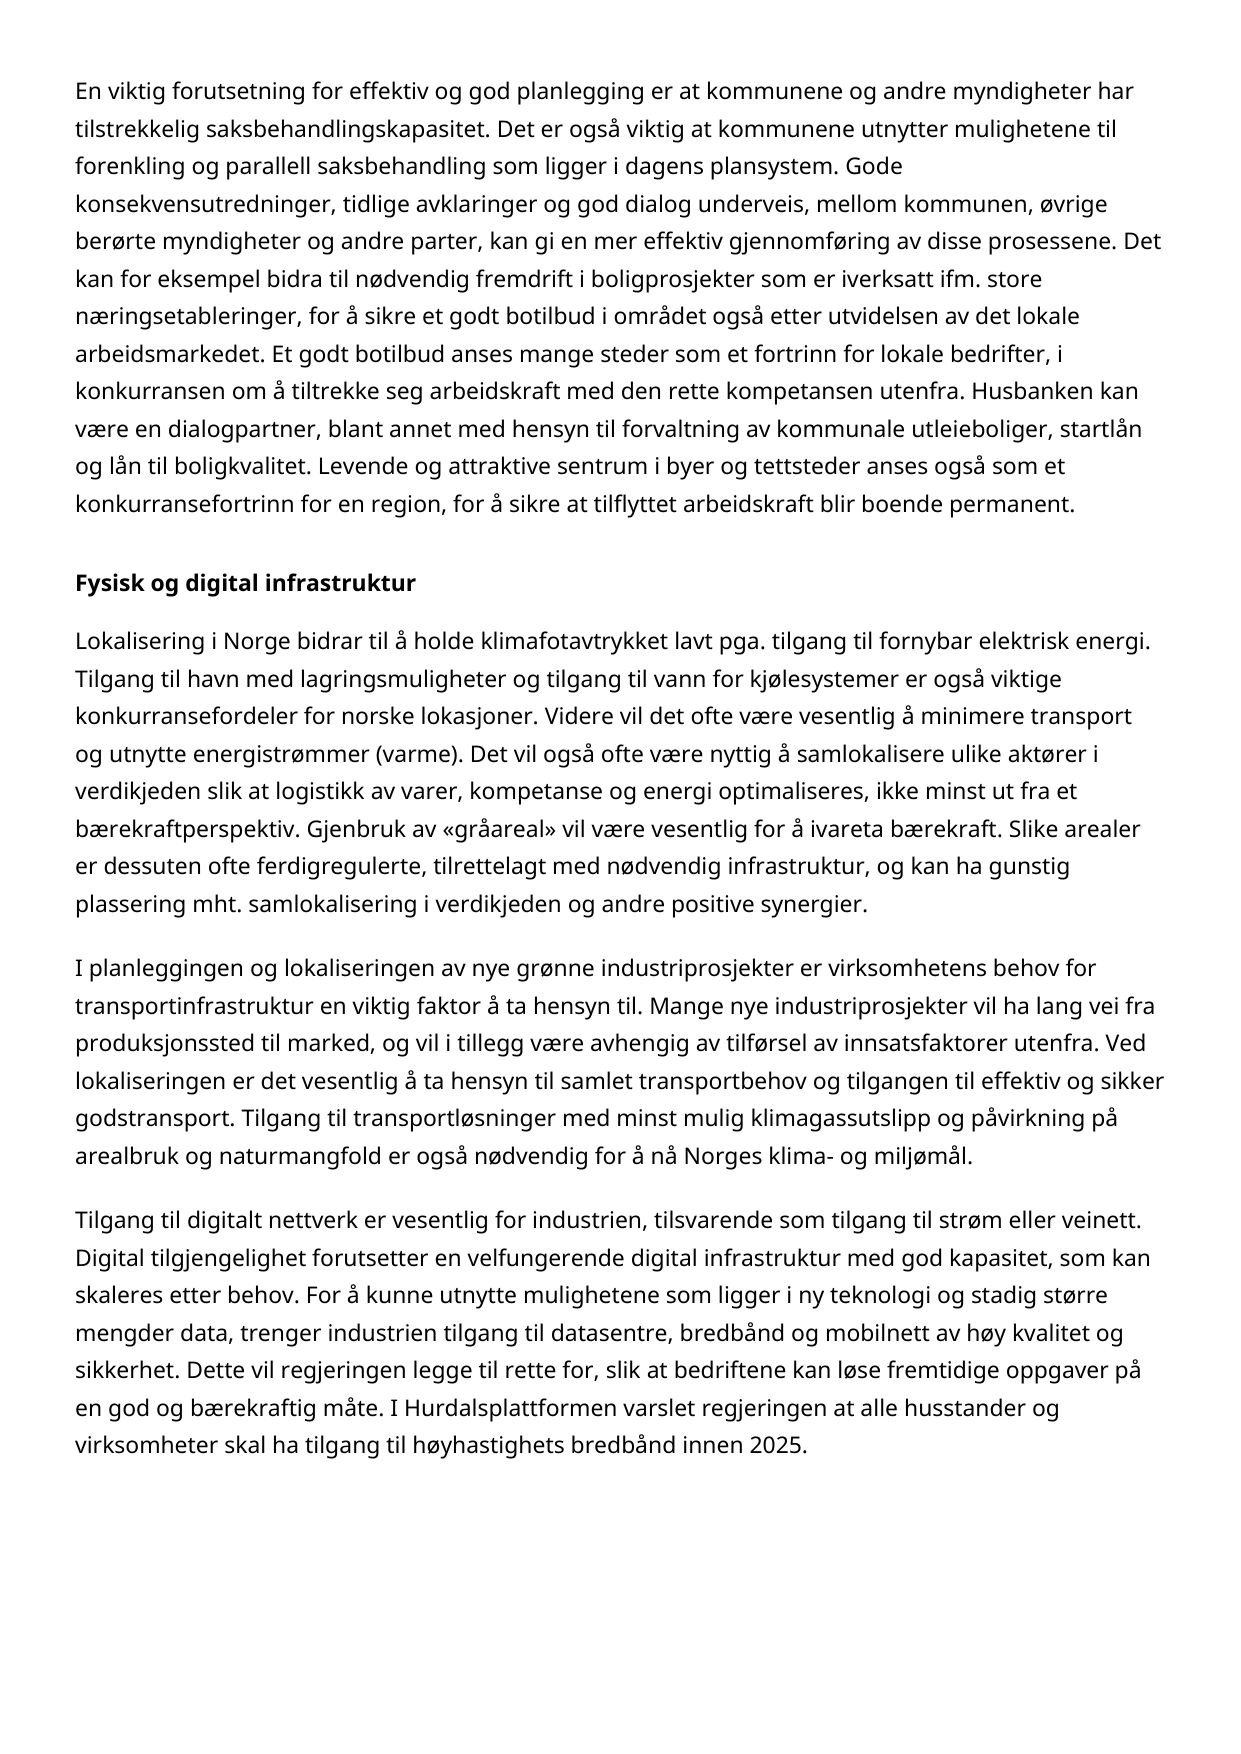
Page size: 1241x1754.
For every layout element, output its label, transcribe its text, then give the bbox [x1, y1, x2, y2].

text Fysisk og digital infrastruktur [75, 567, 1165, 598]
text Lokalisering i Norge bidrar til å holde klimafotavtrykket lavt pga. tilgang til fornybar elektrisk energi. Tilgang til havn med lagringsmuligheter og tilgang til vann for kjølesystemer er også viktige konkurransefordeler for norske lokasjoner. Videre vil det ofte være vesentlig å minimere transport og utnytte energistrømmer (varme). Det vil også ofte være nyttig å samlokalisere ulike aktører i verdikjeden slik at logistikk av varer, kompetanse og energi optimaliseres, ikke minst ut fra et bærekraftperspektiv. Gjenbruk av «gråareal» vil være vesentlig for å ivareta bærekraft. Slike arealer er dessuten ofte ferdigregulerte, tilrettelagt med nødvendig infrastruktur, og kan ha gunstig plassering mht. samlokalisering i verdikjeden og andre positive synergier. [75, 625, 1165, 919]
text I planleggingen og lokaliseringen av nye grønne industriprosjekter er virksomhetens behov for transportinfrastruktur en viktig faktor å ta hensyn til. Mange nye industriprosjekter vil ha lang vei fra produksjonssted til marked, og vil i tillegg være avhengig av tilførsel av innsatsfaktorer utenfra. Ved lokaliseringen er det vesentlig å ta hensyn til samlet transportbehov og tilgangen til effektiv og sikker godstransport. Tilgang til transportløsninger med minst mulig klimagassutslipp og påvirkning på arealbruk og naturmangfold er også nødvendig for å nå Norges klima- og miljømål. [75, 952, 1165, 1171]
text En viktig forutsetning for effektiv og god planlegging er at kommunene og andre myndigheter har tilstrekkelig saksbehandlingskapasitet. Det er også viktig at kommunene utnytter mulighetene til forenkling og parallell saksbehandling som ligger i dagens plansystem. Gode konsekvensutredninger, tidlige avklaringer og god dialog underveis, mellom kommunen, øvrige berørte myndigheter og andre parter, kan gi en mer effektiv gjennomføring av disse prosessene. Det kan for eksempel bidra til nødvendig fremdrift i boligprosjekter som er iverksatt ifm. store næringsetableringer, for å sikre et godt botilbud i området også etter utvidelsen av det lokale arbeidsmarkedet. Et godt botilbud anses mange steder som et fortrinn for lokale bedrifter, i konkurransen om å tiltrekke seg arbeidskraft med den rette kompetansen utenfra. Husbanken kan være en dialogpartner, blant annet med hensyn til forvaltning av kommunale utleieboliger, startlån og lån til boligkvalitet. Levende og attraktive sentrum i byer og tettsteder anses også som et konkurransefortrinn for en region, for å sikre at tilflyttet arbeidskraft blir boende permanent. [75, 75, 1165, 519]
text Tilgang til digitalt nettverk er vesentlig for industrien, tilsvarende som tilgang til strøm eller veinett. Digital tilgjengelighet forutsetter en velfungerende digital infrastruktur med god kapasitet, som kan skaleres etter behov. For å kunne utnytte mulighetene som ligger i ny teknologi og stadig større mengder data, trenger industrien tilgang til datasentre, bredbånd og mobilnett av høy kvalitet og sikkerhet. Dette vil regjeringen legge til rette for, slik at bedriftene kan løse fremtidige oppgaver på en god og bærekraftig måte. I Hurdalsplattformen varslet regjeringen at alle husstander og virksomheter skal ha tilgang til høyhastighets bredbånd innen 2025. [75, 1204, 1165, 1460]
